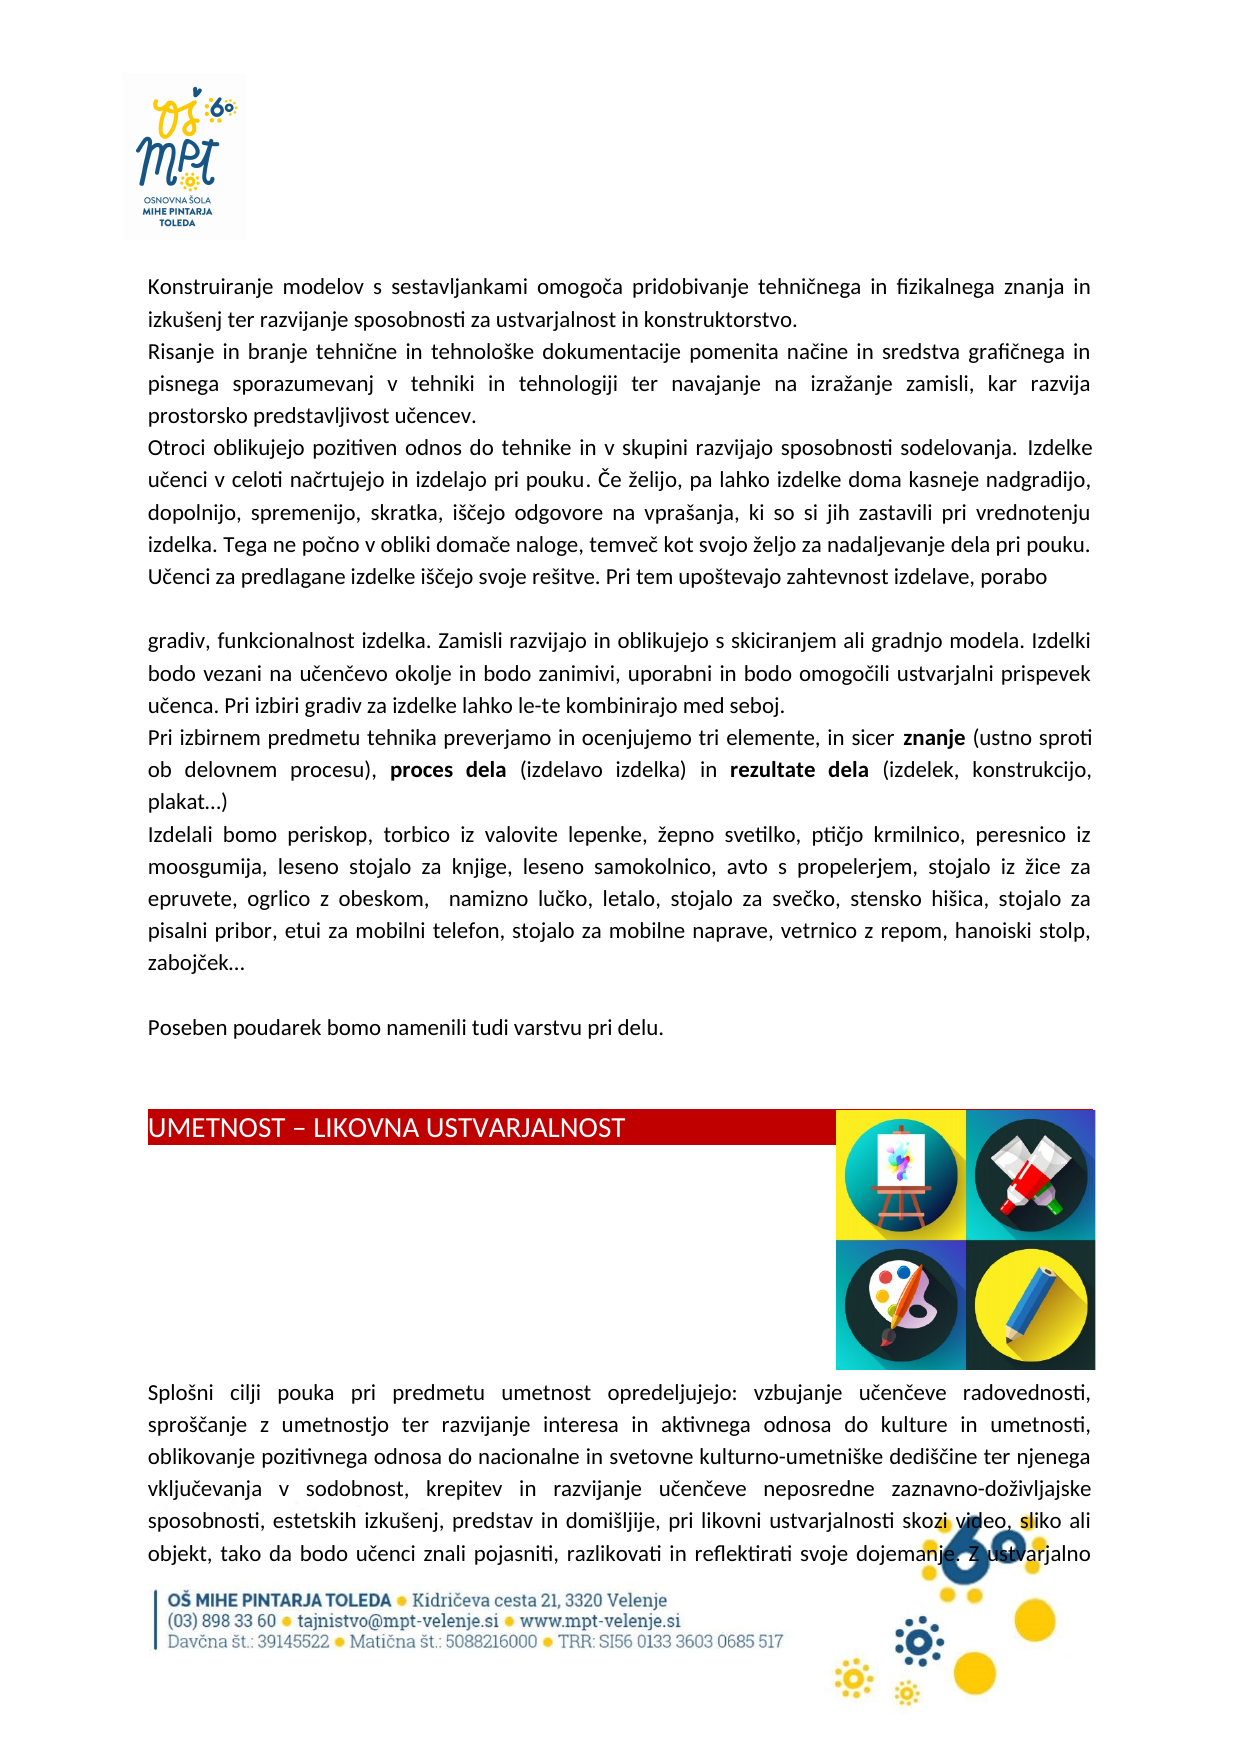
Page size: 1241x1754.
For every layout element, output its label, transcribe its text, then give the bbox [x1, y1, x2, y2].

text Risanje in branje tehnične in tehnološke dokumentacije pomenita načine in sredstva grafičnega in pisnega sporazumevanj v tehniki in tehnologiji ter navajanje na izražanje zamisli, kar razvija prostorsko predstavljivost učencev. [148, 337, 1093, 429]
text Izdelali bomo periskop, torbico iz valovite lepenke, žepno svetilko, ptičjo krmilnico, peresnico iz moosgumija, leseno stojalo za knjige, leseno samokolnico, avto s propelerjem, stojalo iz žice za epruvete, ogrlico z obeskom, namizno lučko, letalo, stojalo za svečko, stensko hišica, stojalo za pisalni pribor, etui za mobilni telefon, stojalo za mobilne naprave, vetrnico z repom, hanoiski stolp, zabojček… [148, 820, 1093, 976]
picture [122, 73, 247, 240]
text UMETNOST – LIKOVNA USTVARJALNOST [148, 1109, 1093, 1145]
picture [147, 1498, 1093, 1715]
text Poseben poudarek bomo namenili tudi varstvu pri delu. [148, 1013, 1093, 1041]
text gradiv, funkcionalnost izdelka. Zamisli razvijajo in oblikujejo s skiciranjem ali gradnjo modela. Izdelki bodo vezani na učenčevo okolje in bodo zanimivi, uporabni in bodo omogočili ustvarjalni prispevek učenca. Pri izbiri gradiv za izdelke lahko le-te kombinirajo med seboj. [148, 627, 1093, 719]
text Konstruiranje modelov s sestavljankami omogoča pridobivanje tehničnega in fizikalnega znanja in izkušenj ter razvijanje sposobnosti za ustvarjalnost in konstruktorstvo. [148, 272, 1093, 333]
text Pri izbirnem predmetu tehnika preverjamo in ocenjujemo tri elemente, in sicer znanje (ustno sproti ob delovnem procesu), proces dela (izdelavo izdelka) in rezultate dela (izdelek, konstrukcijo, plakat…) [148, 723, 1093, 816]
picture [836, 1110, 1096, 1370]
text Otroci oblikujejo pozitiven odnos do tehnike in v skupini razvijajo sposobnosti sodelovanja. Izdelke učenci v celoti načrtujejo in izdelajo pri pouku. Če želijo, pa lahko izdelke doma kasneje nadgradijo, dopolnijo, spremenijo, skratka, iščejo odgovore na vprašanja, ki so si jih zastavili pri vrednotenju izdelka. Tega ne počno v obliki domače naloge, temveč kot svojo željo za nadaljevanje dela pri pouku. Učenci za predlagane izdelke iščejo svoje rešitve. Pri tem upoštevajo zahtevnost izdelave, porabo [148, 433, 1093, 590]
